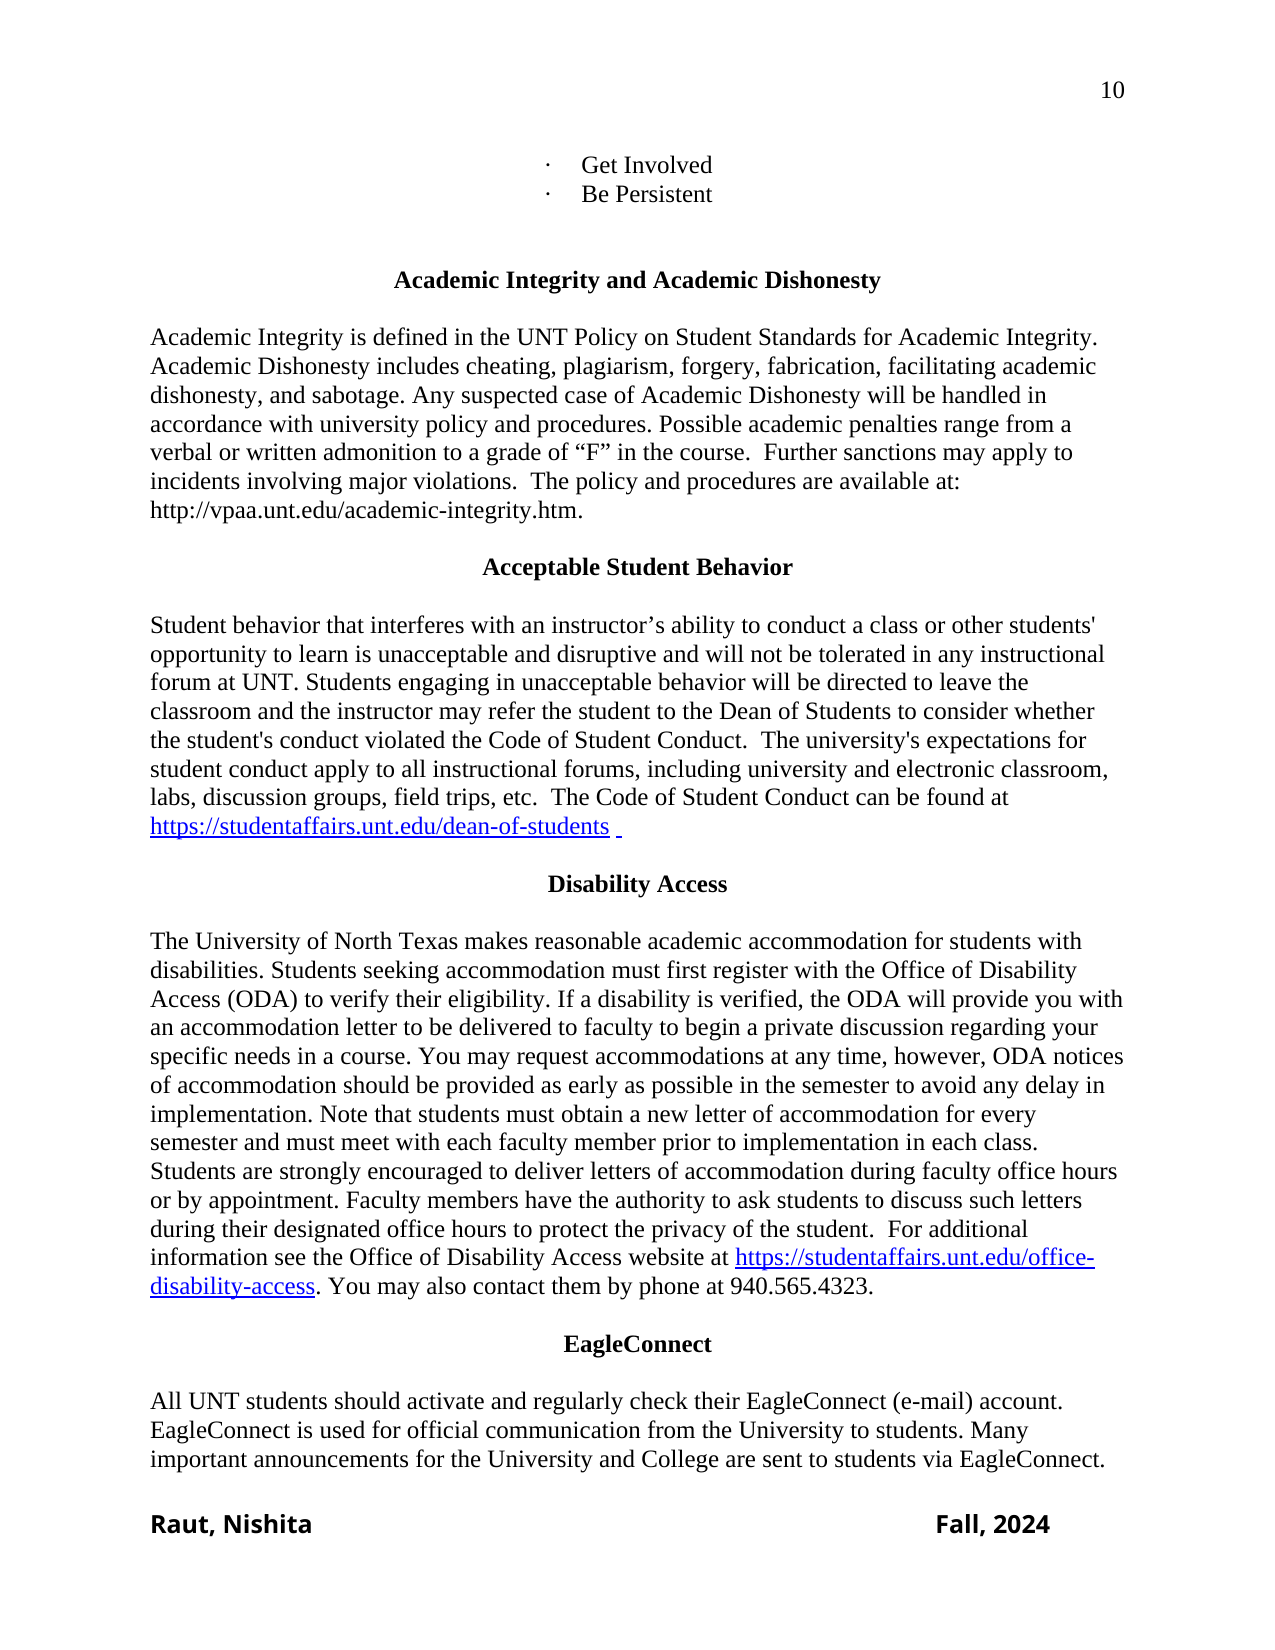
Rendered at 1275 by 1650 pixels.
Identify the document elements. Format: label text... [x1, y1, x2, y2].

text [150, 1386, 1125, 1472]
text Acceptable Student Behavior [150, 552, 1125, 581]
text The University of North Texas makes reasonable academic accommodation for students with disabilities. Students seeking accommodation must first register with the Office of Disability Access (ODA) to verify their eligibility. If a disability is verified, the ODA will provide you with an accommodation letter to be delivered to faculty to begin a private discussion regarding your specific needs in a course. You may request accommodations at any time, however, ODA notices of accommodation should be provided as early as possible in the semester to avoid any delay in implementation. Note that students must obtain a new letter of accommodation for every semester and must meet with each faculty member prior to implementation in each class. Students are strongly encouraged to deliver letters of accommodation during faculty office hours or by appointment. Faculty members have the authority to ask students to discuss such letters during their designated office hours to protect the privacy of the student. For additional information see the Office of Disability Access website at https://studentaffairs.unt.edu/office-disability-access. You may also contact them by phone at 940.565.4323. [150, 926, 1125, 1300]
text Academic Integrity and Academic Dishonesty [150, 265, 1125, 294]
text Student behavior that interferes with an instructor’s ability to conduct a class or other students' opportunity to learn is unacceptable and disruptive and will not be tolerated in any instructional forum at UNT. Students engaging in unacceptable behavior will be directed to leave the classroom and the instructor may refer the student to the Dean of Students to consider whether the student's conduct violated the Code of Student Conduct. The university's expectations for student conduct apply to all instructional forums, including university and electronic classroom, labs, discussion groups, field trips, etc. The Code of Student Conduct can be found at https://studentaffairs.unt.edu/dean-of-students [150, 610, 1125, 840]
text Disability Access [150, 869, 1125, 897]
text Academic Integrity is defined in the UNT Policy on Student Standards for Academic Integrity. Academic Dishonesty includes cheating, plagiarism, forgery, fabrication, facilitating academic dishonesty, and sabotage. Any suspected case of Academic Dishonesty will be handled in accordance with university policy and procedures. Possible academic penalties range from a verbal or written admonition to a grade of “F” in the course. Further sanctions may apply to incidents involving major violations. The policy and procedures are available at: http://vpaa.unt.edu/academic-integrity.htm. [150, 322, 1125, 524]
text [544, 150, 1125, 207]
text EagleConnect [150, 1329, 1125, 1357]
